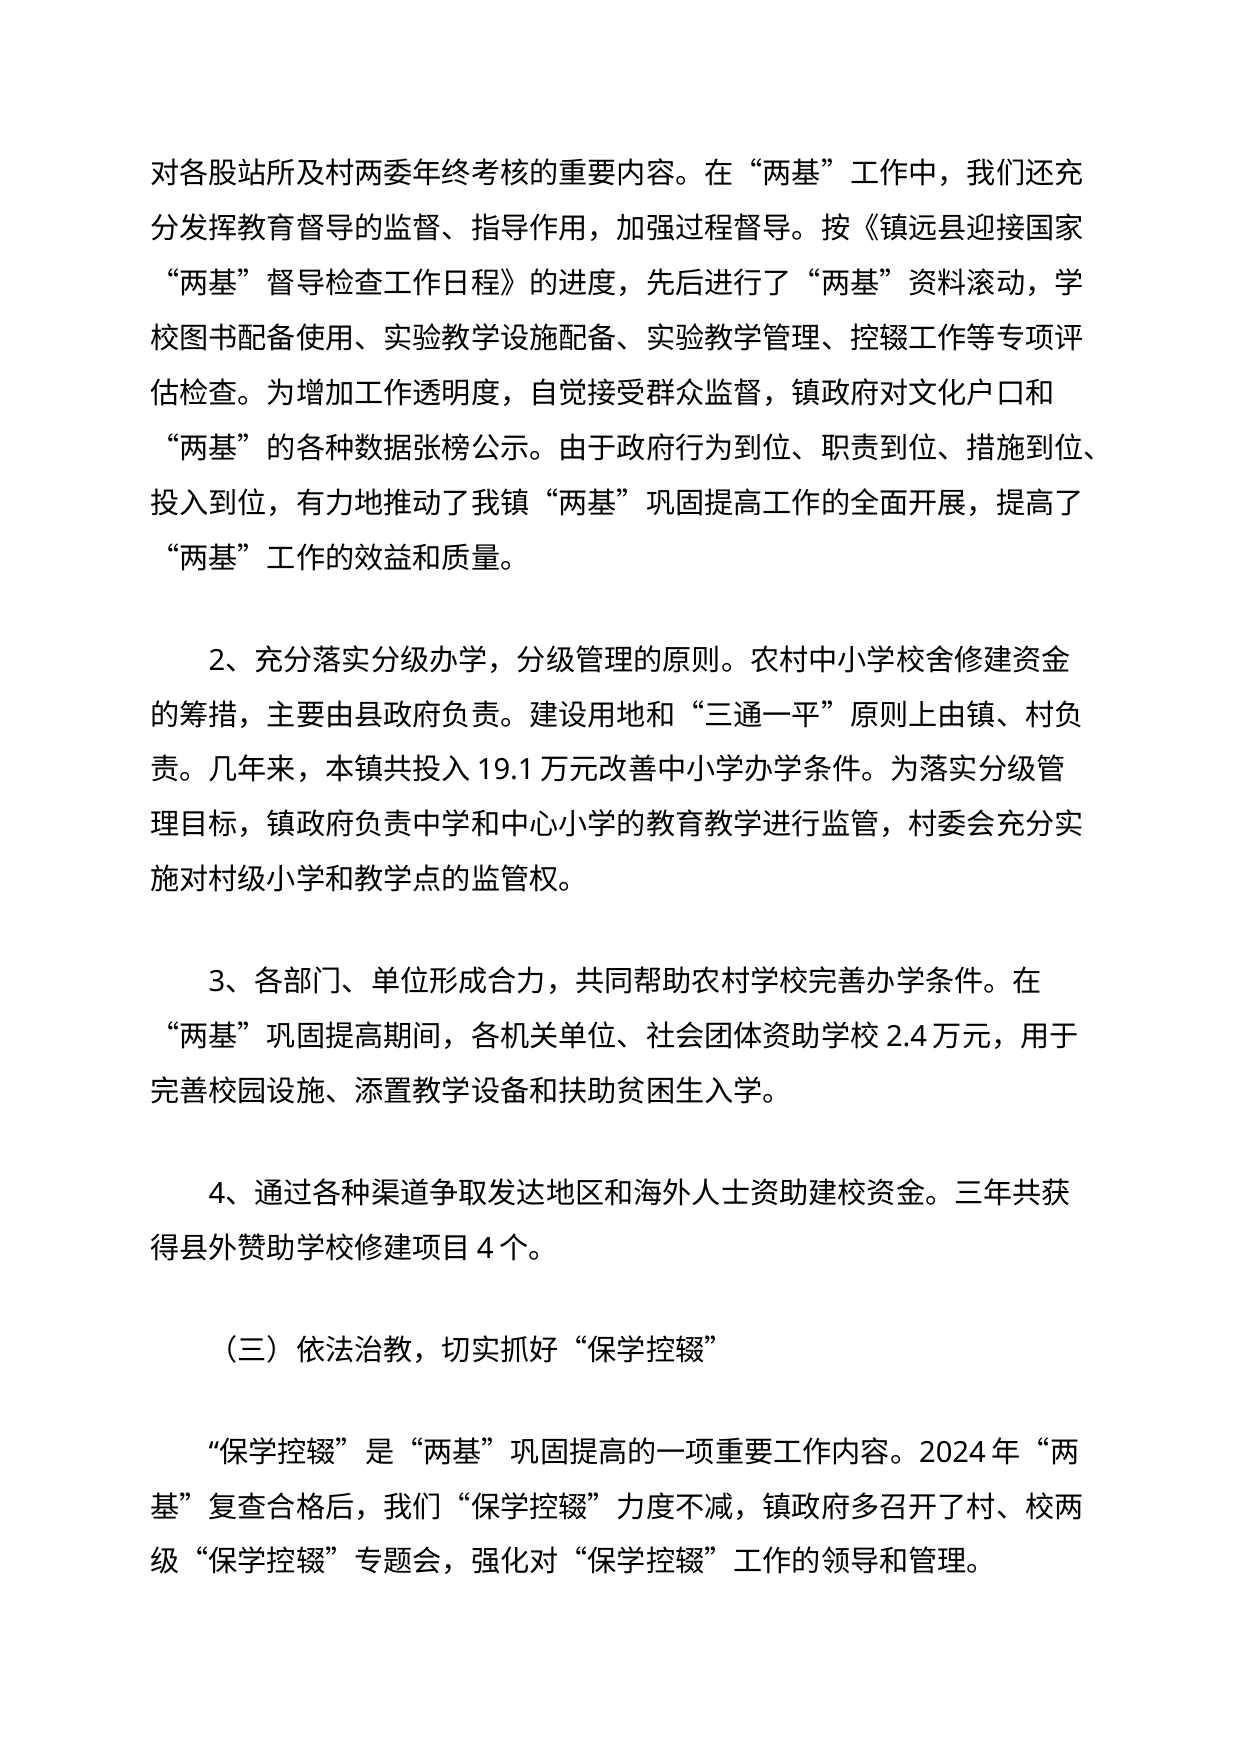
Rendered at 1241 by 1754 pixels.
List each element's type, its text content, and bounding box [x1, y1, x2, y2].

text （三）依法治教，切实抓好“保学控辍” [150, 1326, 1090, 1369]
text “保学控辍”是“两基”巩固提高的一项重要工作内容。2024年“两基”复查合格后，我们“保学控辍”力度不减，镇政府多召开了村、校两级“保学控辍”专题会，强化对“保学控辍”工作的领导和管理。 [150, 1428, 1090, 1580]
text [150, 150, 1090, 577]
text 3、各部门、单位形成合力，共同帮助农村学校完善办学条件。在“两基”巩固提高期间，各机关单位、社会团体资助学校 2.4万元，用于完善校园设施、添置教学设备和扶助贫困生入学。 [150, 958, 1090, 1110]
text 2、充分落实分级办学，分级管理的原则。农村中小学校舍修建资金的筹措，主要由县政府负责。建设用地和“三通一平”原则上由镇、村负责。几年来，本镇共投入19.1万元改善中小学办学条件。为落实分级管理目标，镇政府负责中学和中心小学的教育教学进行监管，村委会充分实施对村级小学和教学点的监管权。 [150, 636, 1090, 898]
text 4、通过各种渠道争取发达地区和海外人士资助建校资金。三年共获得县外赞助学校修建项目4个。 [150, 1169, 1090, 1267]
